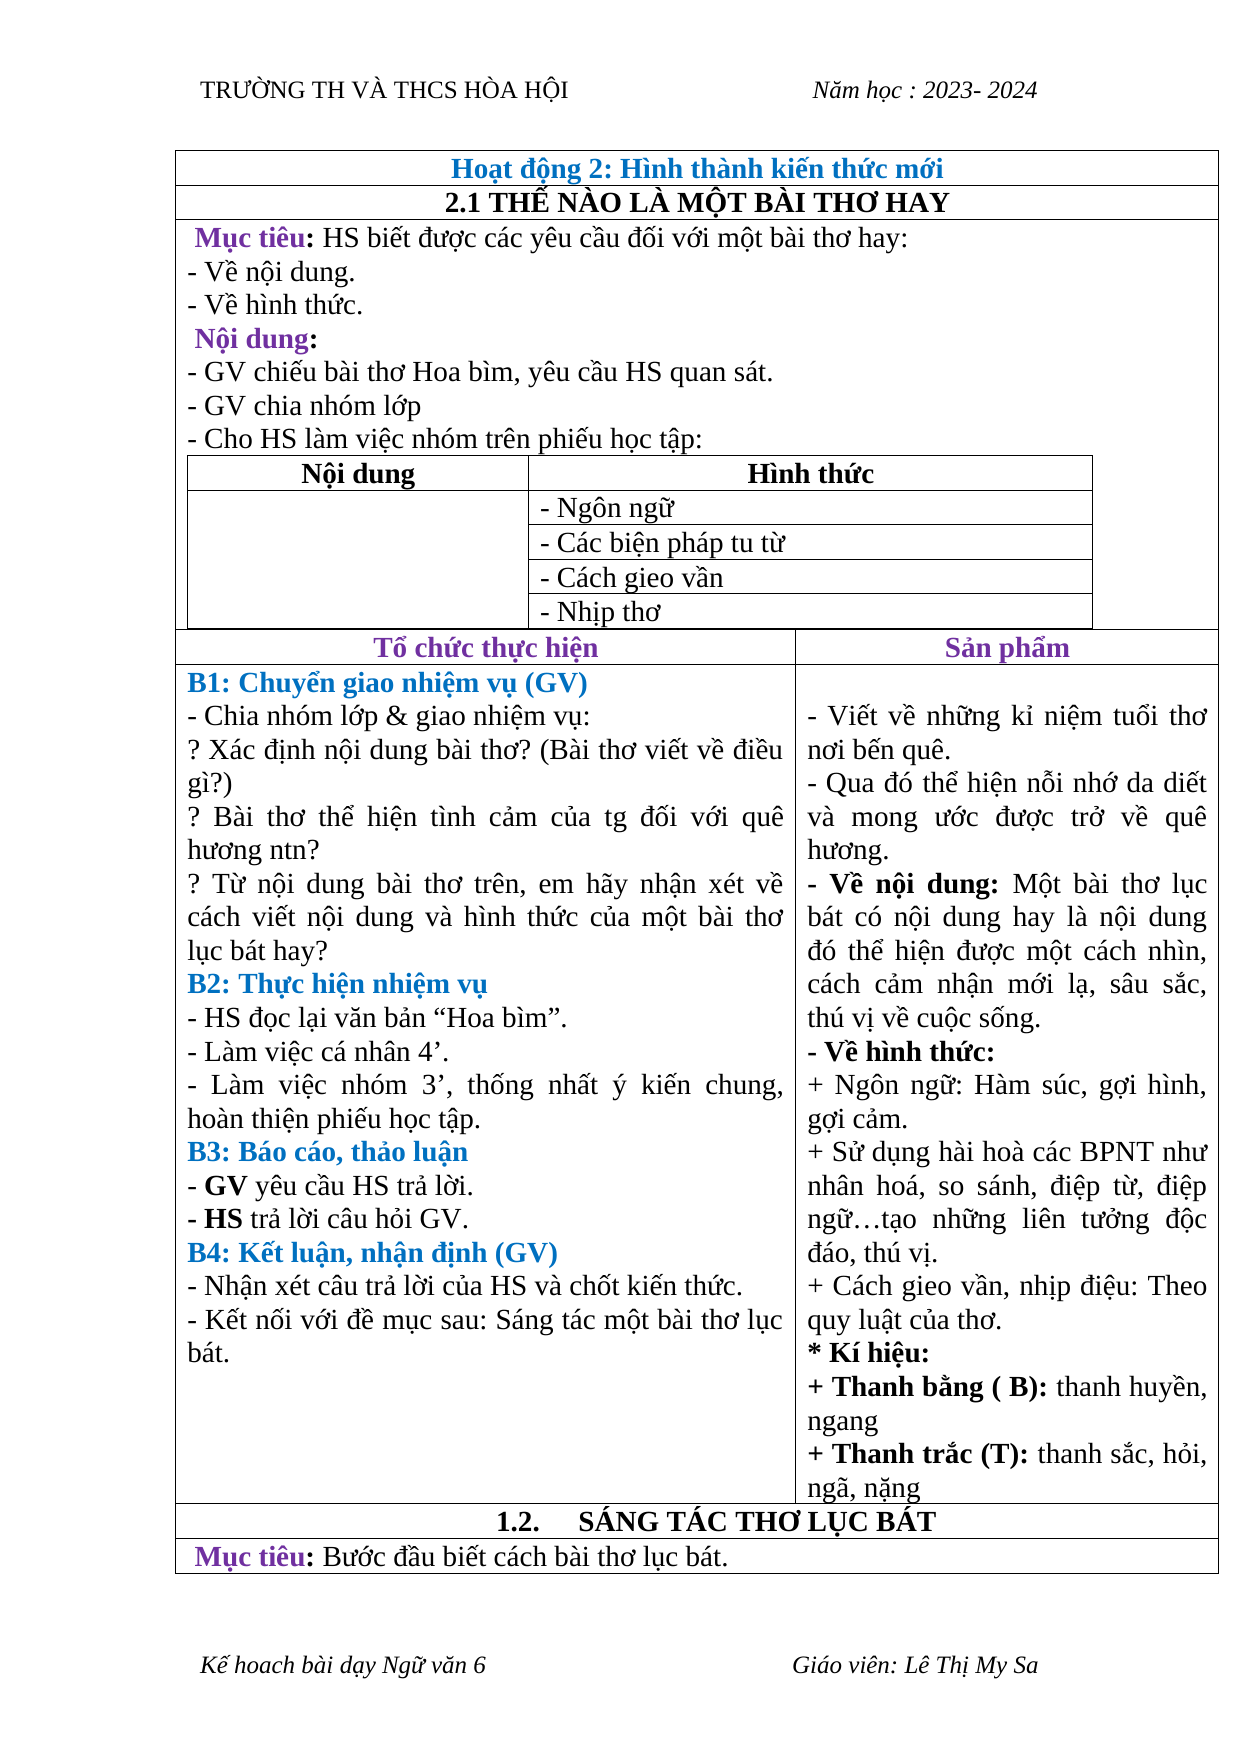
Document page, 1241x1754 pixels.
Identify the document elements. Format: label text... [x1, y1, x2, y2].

table_cell Mục tiêu: HS biết được các yêu cầu đối với một bài thơ hay: - Về nội dung. - Về hình thức. Nội dung: - GV chiếu bài thơ Hoa bìm, yêu cầu HS quan sát. - GV chia nhóm lớp - Cho HS làm việc nhóm trên phiếu học tập: [176, 220, 1218, 629]
table_cell - Viết về những kỉ niệm tuổi thơ nơi bến quê. - Qua đó thể hiện nỗi nhớ da diết và mong ước được trở về quê hương. - Về nội dung: Một bài thơ lục bát có nội dung hay là nội dung đó thể hiện được một cách nhìn, cách cảm nhận mới lạ, sâu sắc, thú vị về cuộc sống. - Về hình thức: + Ngôn ngữ: Hàm súc, gợi hình, gợi cảm. + Sử dụng hài hoà các BPNT như nhân hoá, so sánh, điệp từ, điệp ngữ…tạo những liên tưởng độc đáo, thú vị. + Cách gieo vần, nhịp điệu: Theo quy luật của thơ. * Kí hiệu: + Thanh bằng ( B): thanh huyền, ngang + Thanh trắc (T): thanh sắc, hỏi, ngã, nặng [796, 665, 1218, 1503]
table_cell Hoạt động 2: Hình thành kiến thức mới [176, 151, 1218, 184]
table_cell SÁNG TÁC THƠ LỤC BÁT [176, 1504, 1218, 1538]
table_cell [176, 1539, 1218, 1572]
table_cell Tổ chức thực hiện [176, 630, 795, 664]
table_cell B1: Chuyển giao nhiệm vụ (GV) - Chia nhóm lớp & giao nhiệm vụ: ? Xác định nội dung bài thơ? (Bài thơ viết về điều gì?) ? Bài thơ thể hiện tình cảm của tg đối với quê hương ntn? ? Từ nội dung bài thơ trên, em hãy nhận xét về cách viết nội dung và hình thức của một bài thơ lục bát hay? B2: Thực hiện nhiệm vụ - HS đọc lại văn bản “Hoa bìm”. - Làm việc cá nhân 4’. - Làm việc nhóm 3’, thống nhất ý kiến chung, hoàn thiện phiếu học tập. B3: Báo cáo, thảo luận - GV yêu cầu HS trả lời. - HS trả lời câu hỏi GV. B4: Kết luận, nhận định (GV) - Nhận xét câu trả lời của HS và chốt kiến thức. - Kết nối với đề mục sau: Sáng tác một bài thơ lục bát. [176, 665, 795, 1503]
table_cell 2.1 THẾ NÀO LÀ MỘT BÀI THƠ HAY [176, 186, 1218, 219]
table_cell Sản phẩm [796, 630, 1218, 664]
